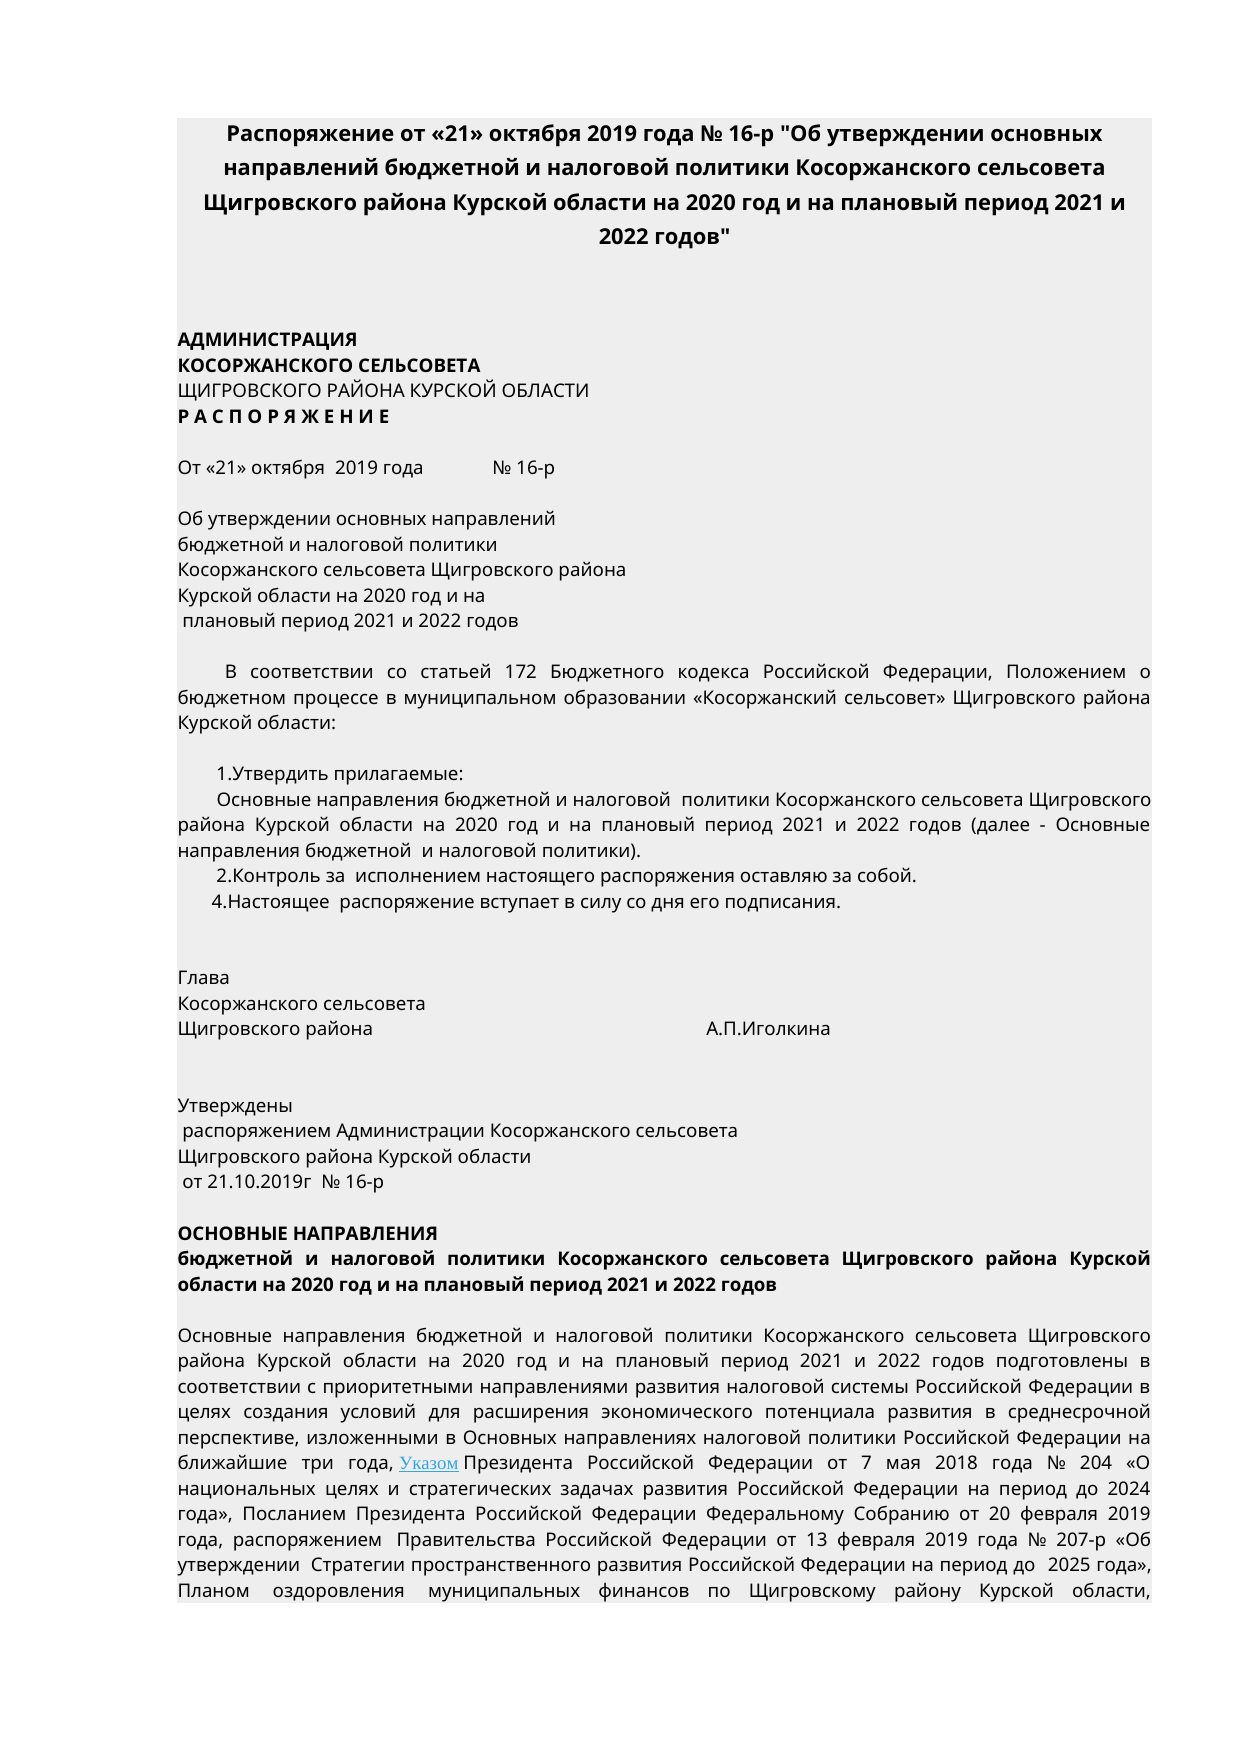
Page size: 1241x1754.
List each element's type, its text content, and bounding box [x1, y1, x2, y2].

text Р А С П О Р Я Ж Е Н И Е [177, 403, 1152, 429]
text АДМИНИСТРАЦИЯ [177, 327, 1152, 352]
text Распоряжение от «21» октября 2019 года № 16-р "Об утверждении основных направлений бюджетной и налоговой политики Косоржанского сельсовета Щигровского района Курской области на 2020 год и на плановый период 2021 и 2022 годов" [177, 118, 1152, 250]
text Щигровского района А.П.Иголкина [177, 1016, 1152, 1041]
text 4.Настоящее распоряжение вступает в силу со дня его подписания. [177, 888, 1152, 914]
text бюджетной и налоговой политики Косоржанского сельсовета Щигровского района Курской области на 2020 год и на плановый период 2021 и 2022 годов [177, 1245, 1152, 1296]
text распоряжением Администрации Косоржанского сельсовета [177, 1118, 1152, 1143]
text ЩИГРОВСКОГО РАЙОНА КУРСКОЙ ОБЛАСТИ [177, 378, 1152, 403]
text 2.Контроль за исполнением настоящего распоряжения оставляю за собой. [177, 863, 1152, 888]
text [177, 1322, 1152, 1603]
text Об утверждении основных направлений [177, 505, 1152, 531]
text Утверждены [177, 1092, 1152, 1118]
text ОСНОВНЫЕ НАПРАВЛЕНИЯ [177, 1220, 1152, 1245]
text от 21.10.2019г № 16-р [177, 1169, 1152, 1194]
text Основные направления бюджетной и налоговой политики Косоржанского сельсовета Щигровского района Курской области на 2020 год и на плановый период 2021 и 2022 годов (далее - Основные направления бюджетной и налоговой политики). [177, 786, 1152, 863]
text Щигровского района Курской области [177, 1143, 1152, 1169]
text В соответствии со статьей 172 Бюджетного кодекса Российской Федерации, Положением о бюджетном процессе в муниципальном образовании «Косоржанский сельсовет» Щигровского района Курской области: [177, 658, 1152, 735]
text Глава [177, 965, 1152, 990]
text бюджетной и налоговой политики [177, 531, 1152, 556]
text Курской области на 2020 год и на [177, 582, 1152, 607]
text Косоржанского сельсовета Щигровского района [177, 556, 1152, 582]
text От «21» октября 2019 года № 16-р [177, 454, 1152, 480]
text 1.Утвердить прилагаемые: [177, 761, 1152, 786]
text плановый период 2021 и 2022 годов [177, 607, 1152, 633]
text Косоржанского сельсовета [177, 990, 1152, 1016]
text КОСОРЖАНСКОГО СЕЛЬСОВЕТА [177, 352, 1152, 378]
